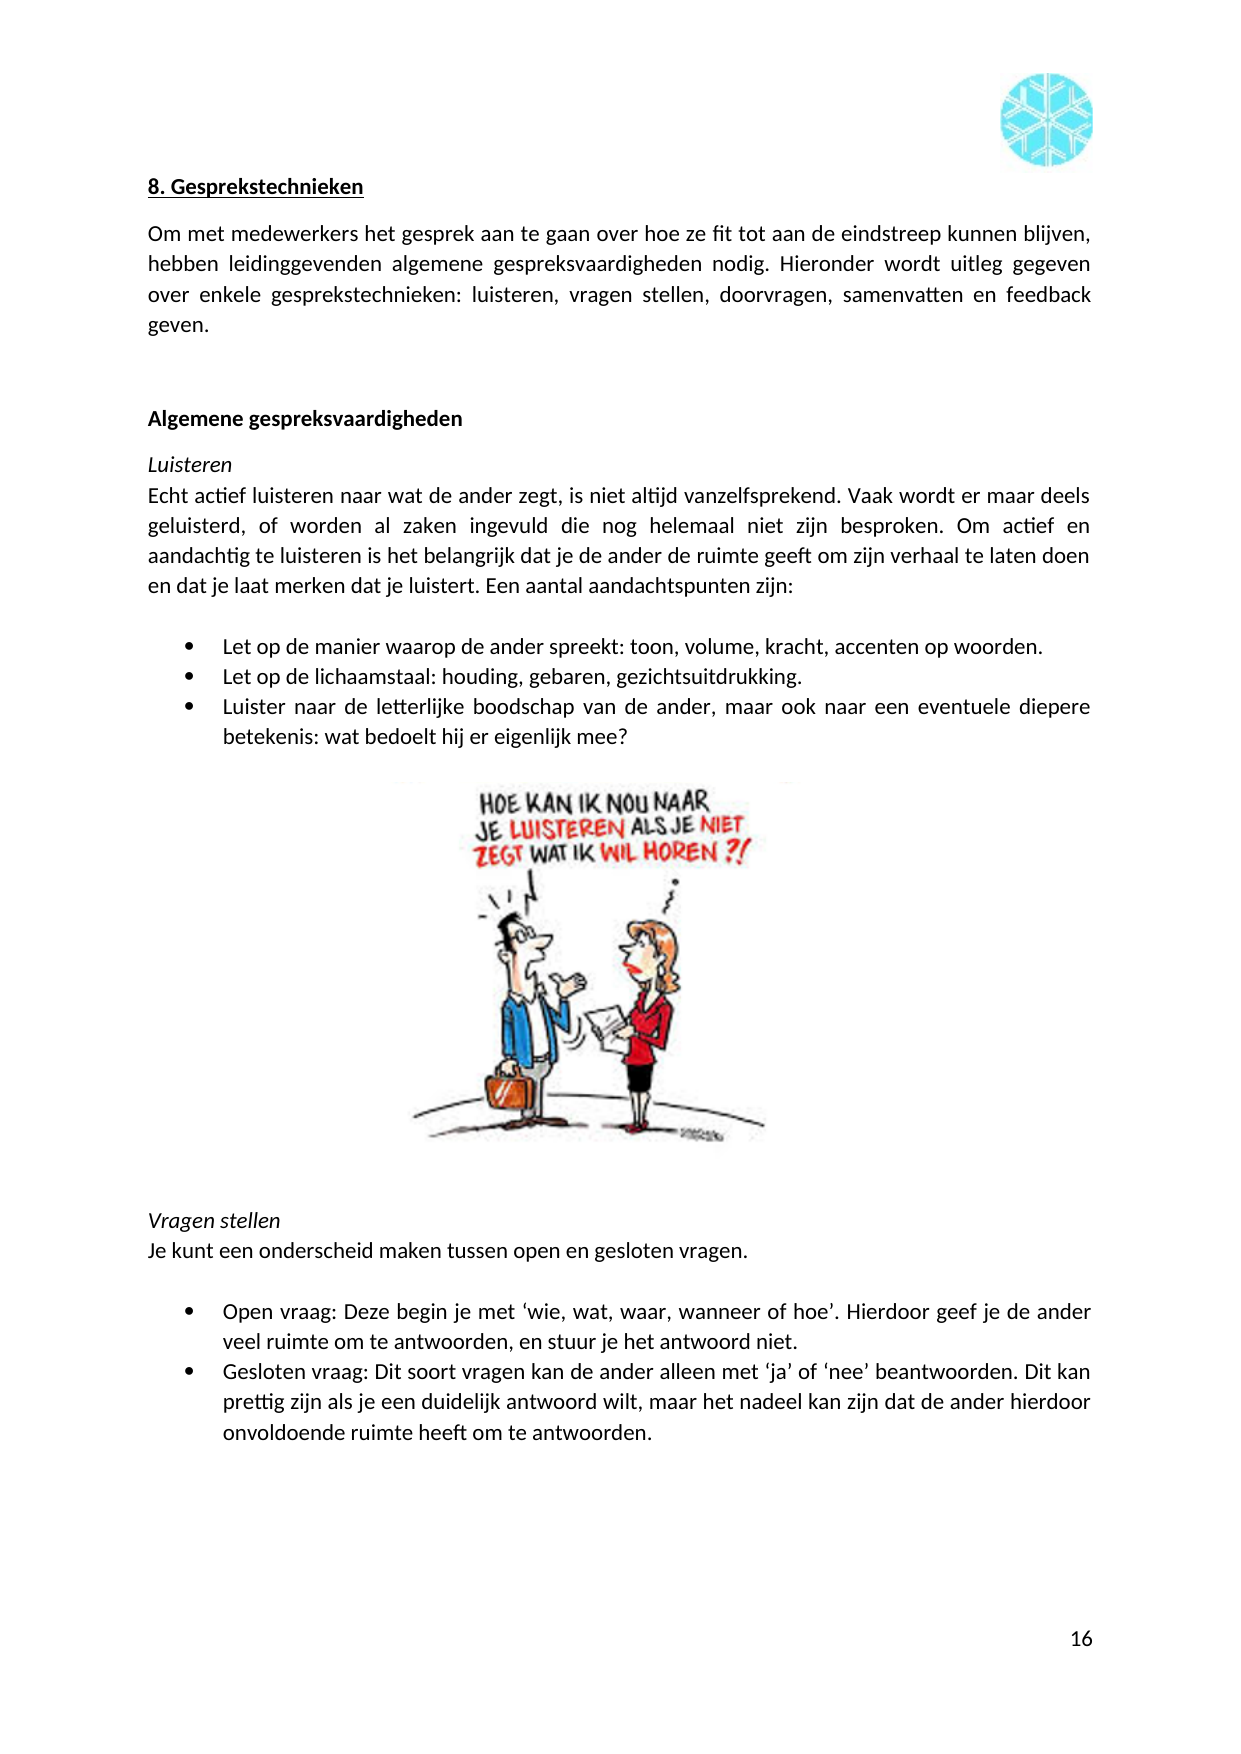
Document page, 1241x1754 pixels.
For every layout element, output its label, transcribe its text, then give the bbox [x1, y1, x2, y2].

list Let op de lichaamstaal: houding, gebaren, gezichtsuitdrukking. [185, 662, 1093, 690]
list Let op de manier waarop de ander spreekt: toon, volume, kracht, accenten op woorden. [185, 632, 1093, 660]
list Gesloten vraag: Dit soort vragen kan de ander alleen met ‘ja’ of ‘nee’ beantwoorden. Dit kan prettig zijn als je een duidelijk antwoord wilt, maar het nadeel kan zijn dat de ander hierdoor onvoldoende ruimte heeft om te antwoorden. [185, 1357, 1093, 1446]
picture [1000, 73, 1093, 173]
text Om met medewerkers het gesprek aan te gaan over hoe ze fit tot aan de eindstreep kunnen blijven, hebben leidinggevenden algemene gespreksvaardigheden nodig. Hieronder wordt uitleg gegeven over enkele gesprekstechnieken: luisteren, vragen stellen, doorvragen, samenvatten en feedback geven. [148, 219, 1093, 338]
text Vragen stellen [148, 1206, 1093, 1234]
text Algemene gespreksvaardigheden [148, 404, 1093, 432]
list Open vraag: Deze begin je met ‘wie, wat, waar, wanneer of hoe’. Hierdoor geef je de ander veel ruimte om te antwoorden, en stuur je het antwoord niet. [185, 1297, 1093, 1355]
text Luisteren [148, 451, 1093, 479]
picture [361, 782, 879, 1174]
list Luister naar de letterlijke boodschap van de ander, maar ook naar een eventuele diepere betekenis: wat bedoelt hij er eigenlijk mee? [185, 692, 1093, 751]
text Echt actief luisteren naar wat de ander zegt, is niet altijd vanzelfsprekend. Vaak wordt er maar deels geluisterd, of worden al zaken ingevuld die nog helemaal niet zijn besproken. Om actief en aandachtig te luisteren is het belangrijk dat je de ander de ruimte geeft om zijn verhaal te laten doen en dat je laat merken dat je luistert. Een aantal aandachtspunten zijn: [148, 481, 1093, 599]
text 8. Gesprekstechnieken [148, 172, 1093, 201]
text Je kunt een onderscheid maken tussen open en gesloten vragen. [148, 1236, 1093, 1264]
